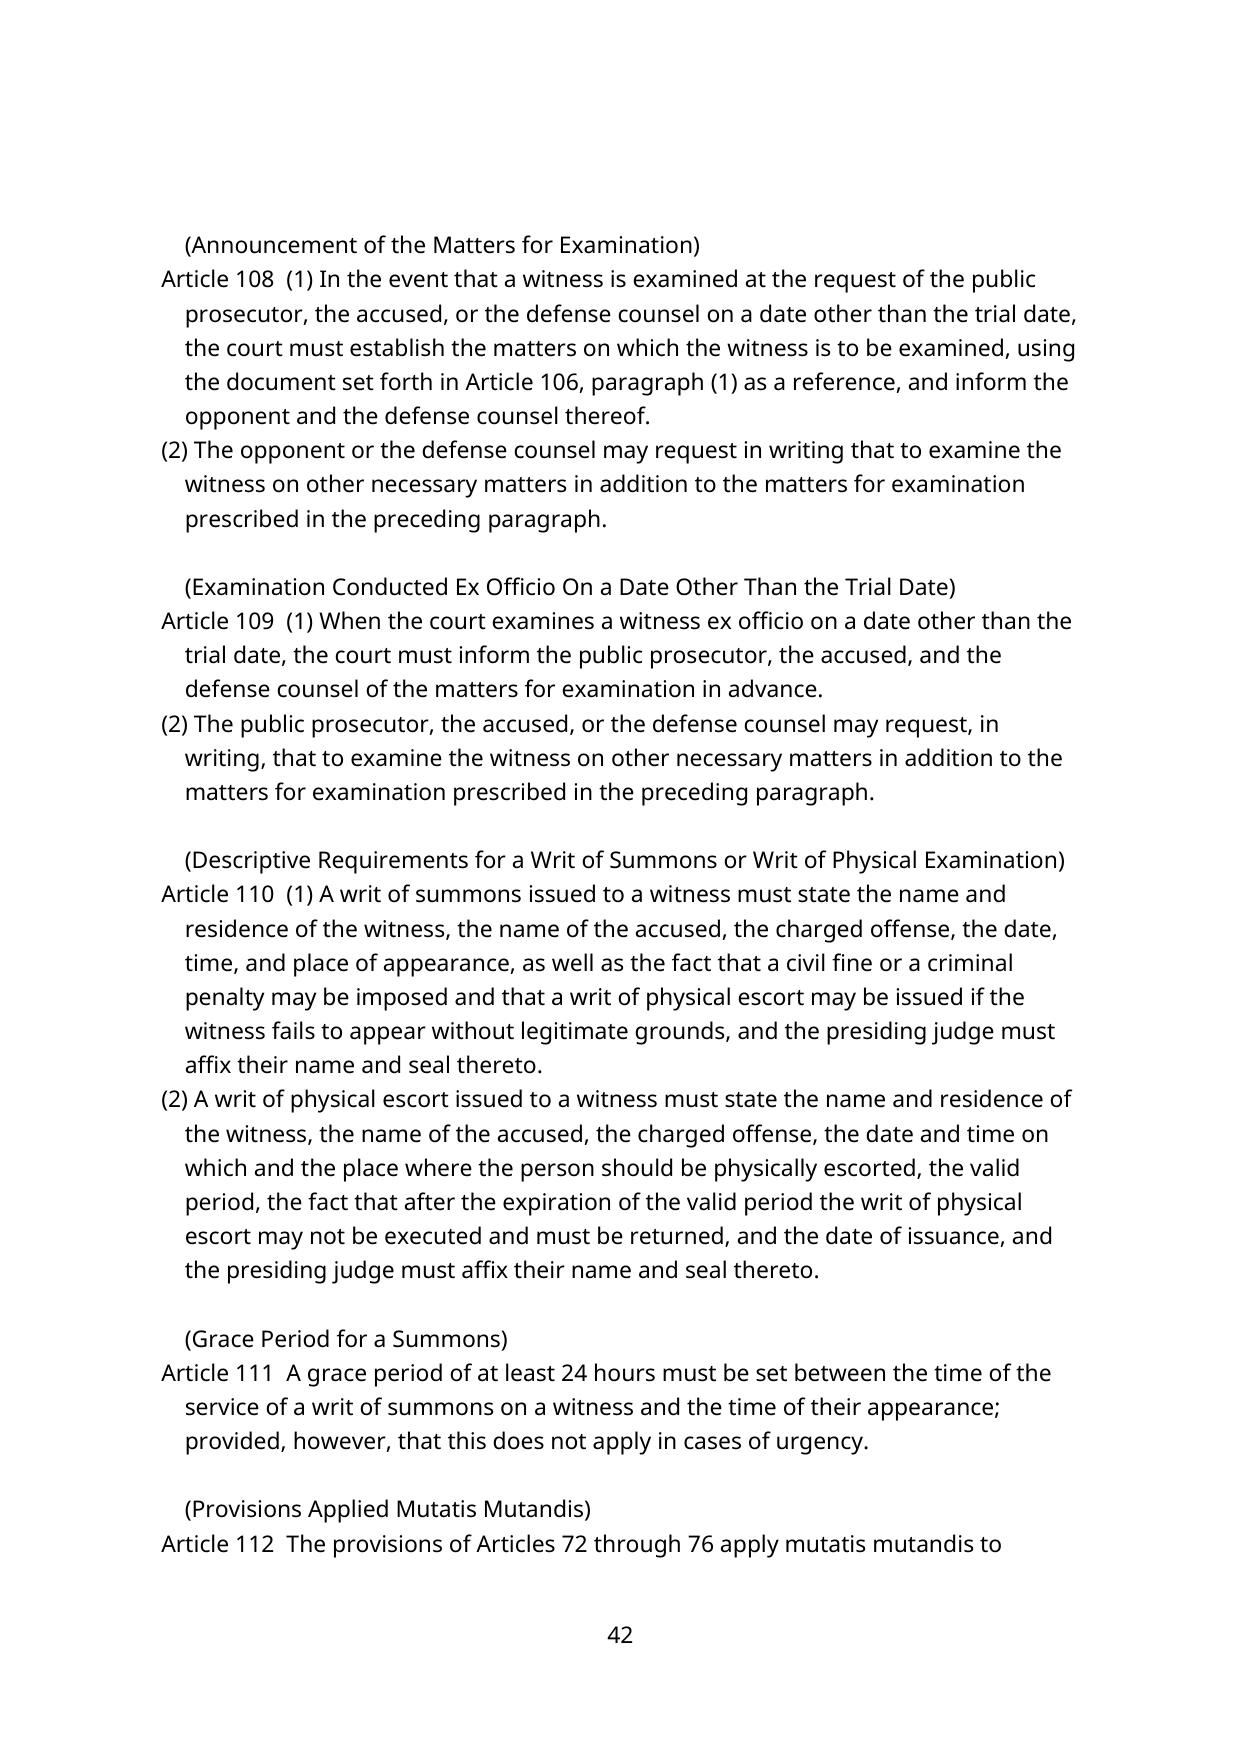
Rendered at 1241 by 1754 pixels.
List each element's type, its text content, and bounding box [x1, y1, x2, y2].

text Article 111 A grace period of at least 24 hours must be set between the time of the service of a writ of summons on a witness and the time of their appearance; provided, however, that this does not apply in cases of urgency. [161, 1355, 1079, 1458]
text (2) The public prosecutor, the accused, or the defense counsel may request, in writing, that to examine the witness on other necessary matters in addition to the matters for examination prescribed in the preceding paragraph. [161, 706, 1079, 809]
text (Announcement of the Matters for Examination) [184, 228, 1079, 262]
text Article 110 (1) A writ of summons issued to a witness must state the name and residence of the witness, the name of the accused, the charged offense, the date, time, and place of appearance, as well as the fact that a civil fine or a criminal penalty may be imposed and that a writ of physical escort may be issued if the witness fails to appear without legitimate grounds, and the presiding judge must affix their name and seal thereto. [161, 877, 1079, 1082]
text (Provisions Applied Mutatis Mutandis) [184, 1492, 1079, 1526]
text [161, 1526, 1079, 1560]
text (Descriptive Requirements for a Writ of Summons or Writ of Physical Examination) [184, 843, 1079, 877]
text (Grace Period for a Summons) [184, 1321, 1079, 1355]
text Article 109 (1) When the court examines a witness ex officio on a date other than the trial date, the court must inform the public prosecutor, the accused, and the defense counsel of the matters for examination in advance. [161, 604, 1079, 706]
text (Examination Conducted Ex Officio On a Date Other Than the Trial Date) [184, 569, 1079, 604]
text (2) The opponent or the defense counsel may request in writing that to examine the witness on other necessary matters in addition to the matters for examination prescribed in the preceding paragraph. [161, 433, 1079, 535]
text Article 108 (1) In the event that a witness is examined at the request of the public prosecutor, the accused, or the defense counsel on a date other than the trial date, the court must establish the matters on which the witness is to be examined, using the document set forth in Article 106, paragraph (1) as a reference, and inform the opponent and the defense counsel thereof. [161, 262, 1079, 433]
text (2) A writ of physical escort issued to a witness must state the name and residence of the witness, the name of the accused, the charged offense, the date and time on which and the place where the person should be physically escorted, the valid period, the fact that after the expiration of the valid period the writ of physical escort may not be executed and must be returned, and the date of issuance, and the presiding judge must affix their name and seal thereto. [161, 1082, 1079, 1287]
